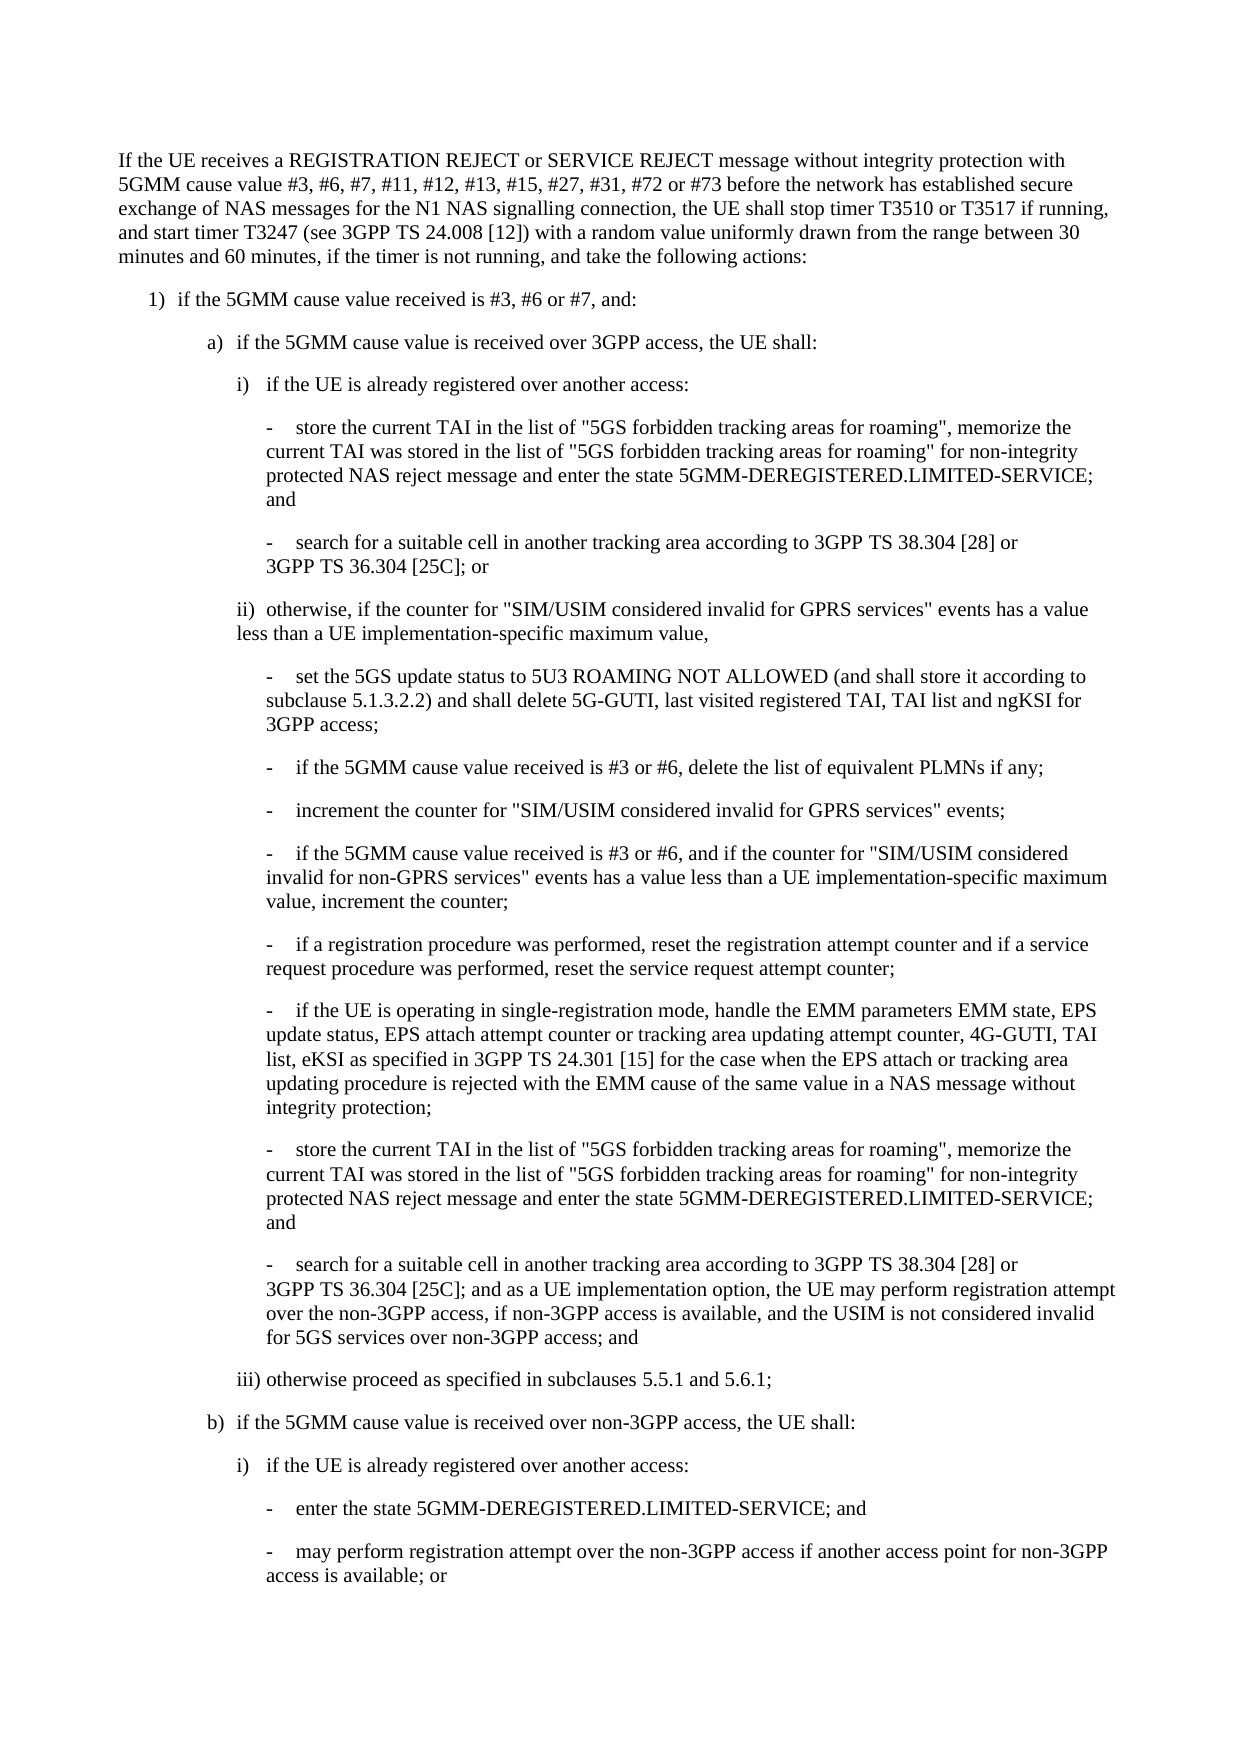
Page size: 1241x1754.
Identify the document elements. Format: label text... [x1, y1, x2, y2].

text iii) otherwise proceed as specified in subclauses 5.5.1 and 5.6.1; [236, 1367, 1122, 1391]
text a) if the 5GMM cause value is received over 3GPP access, the UE shall: [207, 329, 1122, 354]
text - search for a suitable cell in another tracking area according to 3GPP TS 38.304 [28] or 3GPP TS 36.304 [25C]; or [266, 530, 1122, 578]
text - enter the state 5GMM-DEREGISTERED.LIMITED-SERVICE; and [266, 1496, 1122, 1520]
text - if the UE is operating in single-registration mode, handle the EMM parameters EMM state, EPS update status, EPS attach attempt counter or tracking area updating attempt counter, 4G-GUTI, TAI list, eKSI as specified in 3GPP TS 24.301 [15] for the case when the EPS attach or tracking area updating procedure is rejected with the EMM cause of the same value in a NAS message without integrity protection; [266, 998, 1122, 1119]
text i) if the UE is already registered over another access: [236, 372, 1122, 396]
text ii) otherwise, if the counter for "SIM/USIM considered invalid for GPRS services" events has a value less than a UE implementation-specific maximum value, [236, 597, 1122, 645]
text - if the 5GMM cause value received is #3 or #6, delete the list of equivalent PLMNs if any; [266, 755, 1122, 779]
text b) if the 5GMM cause value is received over non-3GPP access, the UE shall: [207, 1410, 1122, 1434]
text - set the 5GS update status to 5U3 ROAMING NOT ALLOWED (and shall store it according to subclause 5.1.3.2.2) and shall delete 5G-GUTI, last visited registered TAI, TAI list and ngKSI for 3GPP access; [266, 664, 1122, 736]
text - store the current TAI in the list of "5GS forbidden tracking areas for roaming", memorize the current TAI was stored in the list of "5GS forbidden tracking areas for roaming" for non-integrity protected NAS reject message and enter the state 5GMM-DEREGISTERED.LIMITED-SERVICE; and [266, 415, 1122, 511]
text - search for a suitable cell in another tracking area according to 3GPP TS 38.304 [28] or 3GPP TS 36.304 [25C]; and as a UE implementation option, the UE may perform registration attempt over the non-3GPP access, if non-3GPP access is available, and the USIM is not considered invalid for 5GS services over non-3GPP access; and [266, 1252, 1122, 1349]
text - may perform registration attempt over the non-3GPP access if another access point for non-3GPP access is available; or [266, 1539, 1122, 1587]
text - if the 5GMM cause value received is #3 or #6, and if the counter for "SIM/USIM considered invalid for non-GPRS services" events has a value less than a UE implementation-specific maximum value, increment the counter; [266, 841, 1122, 913]
text - increment the counter for "SIM/USIM considered invalid for GPRS services" events; [266, 798, 1122, 822]
text If the UE receives a REGISTRATION REJECT or SERVICE REJECT message without integrity protection with 5GMM cause value #3, #6, #7, #11, #12, #13, #15, #27, #31, #72 or #73 before the network has established secure exchange of NAS messages for the N1 NAS signalling connection, the UE shall stop timer T3510 or T3517 if running, and start timer T3247 (see 3GPP TS 24.008 [12]) with a random value uniformly drawn from the range between 30 minutes and 60 minutes, if the timer is not running, and take the following actions: [118, 148, 1122, 268]
text - if a registration procedure was performed, reset the registration attempt counter and if a service request procedure was performed, reset the service request attempt counter; [266, 931, 1122, 979]
text - store the current TAI in the list of "5GS forbidden tracking areas for roaming", memorize the current TAI was stored in the list of "5GS forbidden tracking areas for roaming" for non-integrity protected NAS reject message and enter the state 5GMM-DEREGISTERED.LIMITED-SERVICE; and [266, 1137, 1122, 1234]
text i) if the UE is already registered over another access: [236, 1453, 1122, 1477]
text 1) if the 5GMM cause value received is #3, #6 or #7, and: [148, 287, 1122, 311]
